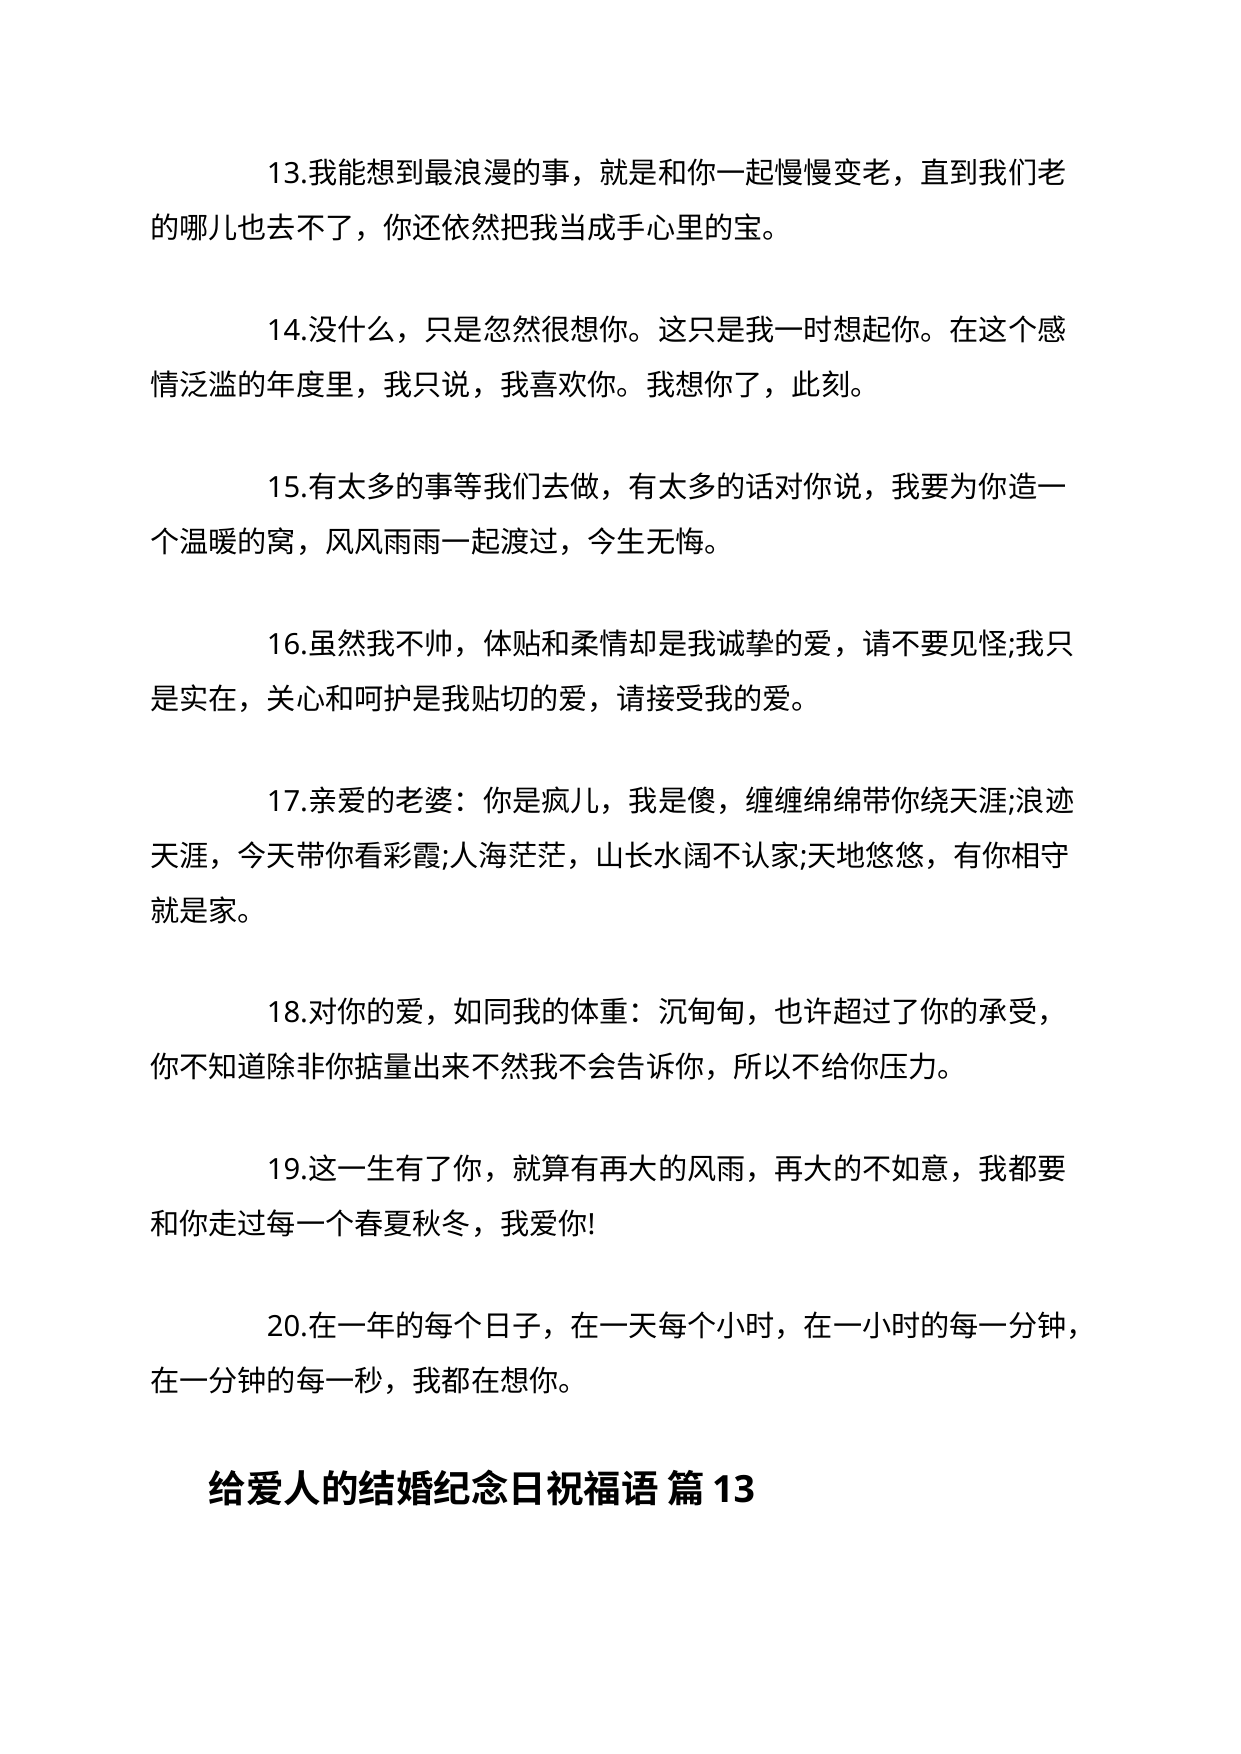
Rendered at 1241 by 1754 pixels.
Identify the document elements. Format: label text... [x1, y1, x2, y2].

text 16.虽然我不帅，体贴和柔情却是我诚挚的爱，请不要见怪;我只是实在，关心和呵护是我贴切的爱，请接受我的爱。 [150, 620, 1090, 718]
text 13.我能想到最浪漫的事，就是和你一起慢慢变老，直到我们老的哪儿也去不了，你还依然把我当成手心里的宝。 [150, 150, 1090, 247]
text 15.有太多的事等我们去做，有太多的话对你说，我要为你造一个温暖的窝，风风雨雨一起渡过，今生无悔。 [150, 463, 1090, 561]
text 17.亲爱的老婆：你是疯儿，我是傻，缠缠绵绵带你绕天涯;浪迹天涯，今天带你看彩霞;人海茫茫，山长水阔不认家;天地悠悠，有你相守就是家。 [150, 777, 1090, 929]
text 20.在一年的每个日子，在一天每个小时，在一小时的每一分钟，在一分钟的每一秒，我都在想你。 [150, 1303, 1090, 1400]
text 14.没什么，只是忽然很想你。这只是我一时想起你。在这个感情泛滥的年度里，我只说，我喜欢你。我想你了，此刻。 [150, 307, 1090, 404]
text 给爱人的结婚纪念日祝福语 篇13 [150, 1459, 1090, 1514]
text 18.对你的爱，如同我的体重：沉甸甸，也许超过了你的承受，你不知道除非你掂量出来不然我不会告诉你，所以不给你压力。 [150, 989, 1090, 1086]
text 19.这一生有了你，就算有再大的风雨，再大的不如意，我都要和你走过每一个春夏秋冬，我爱你! [150, 1146, 1090, 1243]
